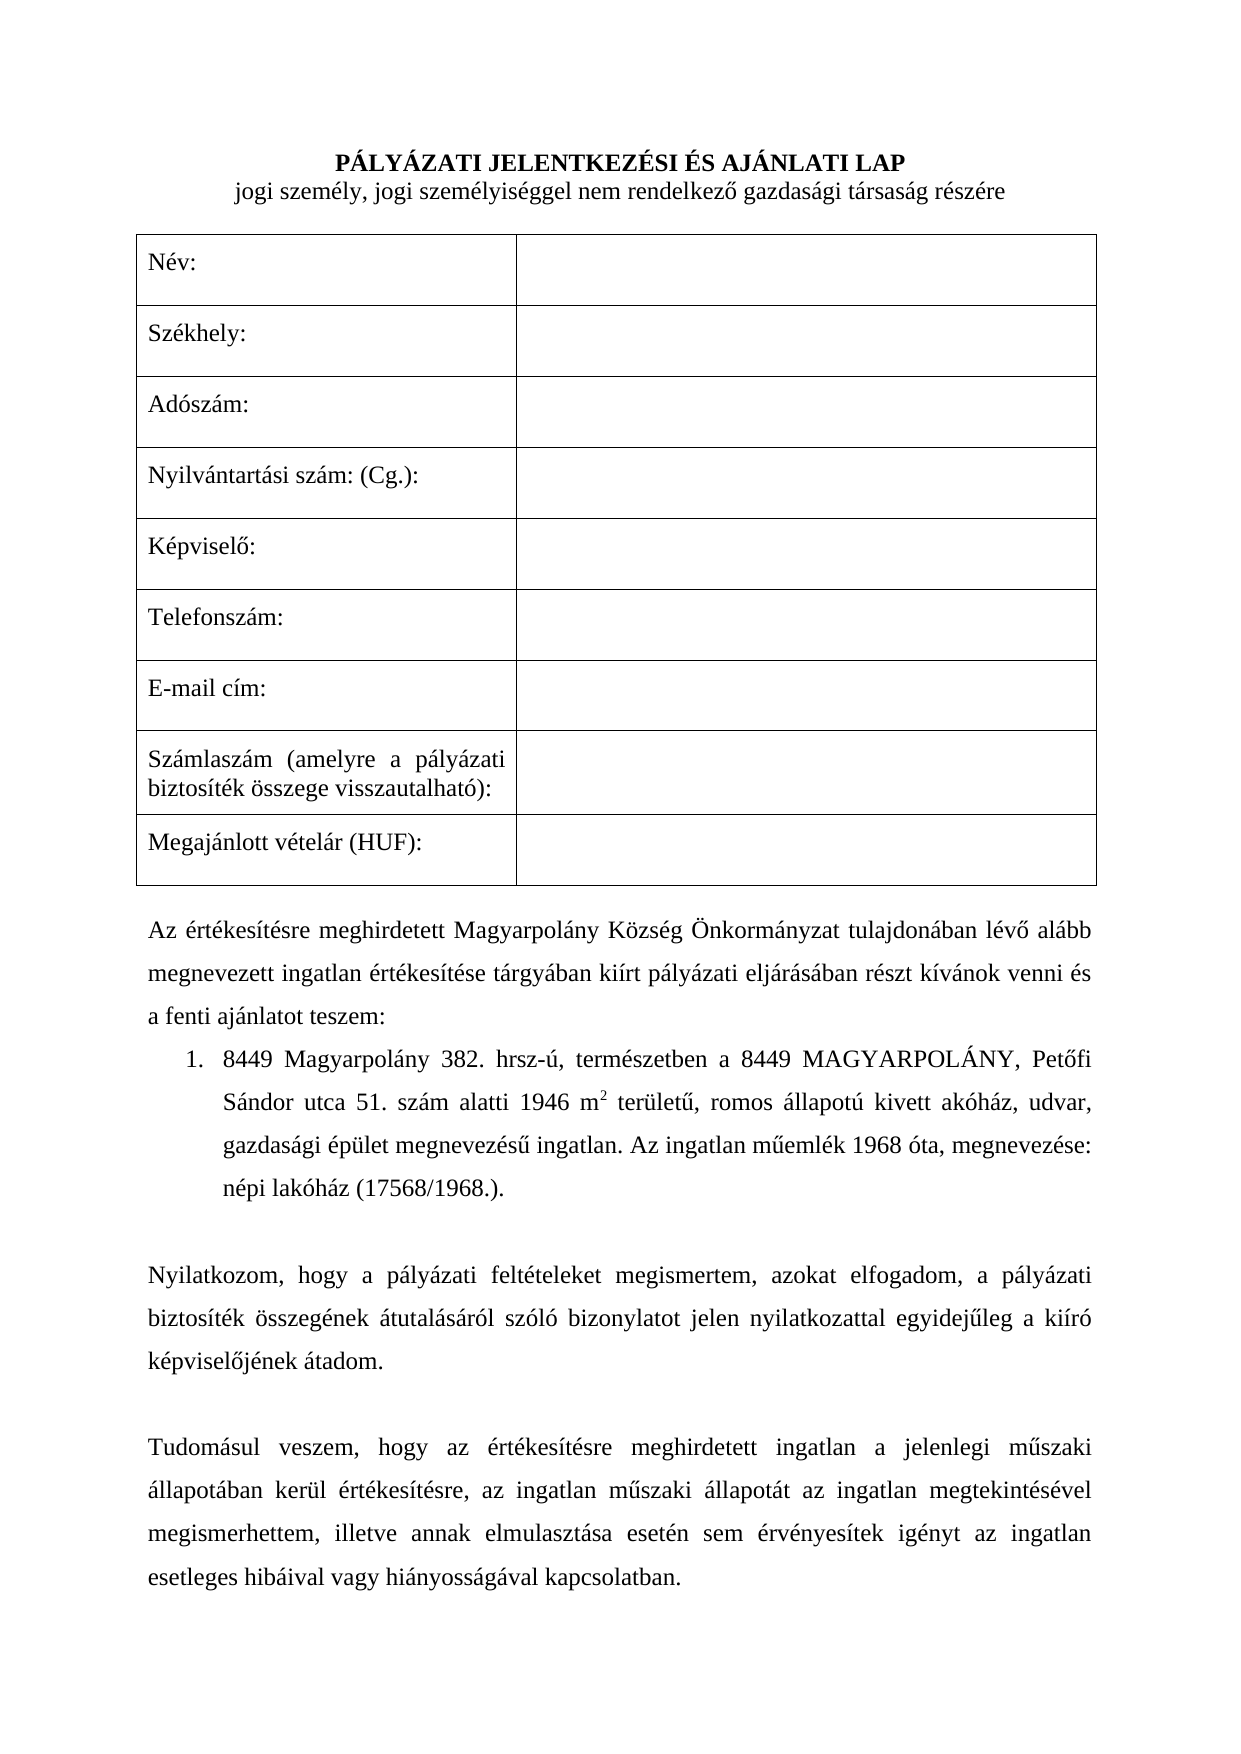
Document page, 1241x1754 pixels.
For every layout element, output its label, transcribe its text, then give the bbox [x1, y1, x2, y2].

text PÁLYÁZATI JELENTKEZÉSI ÉS AJÁNLATI LAP [148, 148, 1093, 176]
text jogi személy, jogi személyiséggel nem rendelkező gazdasági társaság részére [148, 176, 1093, 205]
table_header [517, 235, 1096, 305]
table_cell E-mail cím: [137, 661, 516, 730]
text Az értékesítésre meghirdetett Magyarpolány Község Önkormányzat tulajdonában lévő alább megnevezett ingatlan értékesítése tárgyában kiírt pályázati eljárásában részt kívánok venni és a fenti ajánlatot teszem: [148, 915, 1093, 1030]
table_cell [517, 661, 1096, 730]
table_cell Székhely: [137, 306, 516, 376]
table_cell [517, 815, 1096, 885]
text Nyilatkozom, hogy a pályázati feltételeket megismertem, azokat elfogadom, a pályázati biztosíték összegének átutalásáról szóló bizonylatot jelen nyilatkozattal egyidejűleg a kiíró képviselőjének átadom. [148, 1260, 1093, 1375]
table_cell Adószám: [137, 377, 516, 447]
table_cell [517, 377, 1096, 447]
list 8449 Magyarpolány 382. hrsz-ú, természetben a 8449 MAGYARPOLÁNY, Petőfi Sándor utca 51. szám alatti 1946 m2 területű, romos állapotú kivett akóház, udvar, gazdasági épület megnevezésű ingatlan. Az ingatlan műemlék 1968 óta, megnevezése: népi lakóház (17568/1968.). [185, 1044, 1093, 1202]
table_cell Megajánlott vételár (HUF): [137, 815, 516, 885]
text Tudomásul veszem, hogy az értékesítésre meghirdetett ingatlan a jelenlegi műszaki állapotában kerül értékesítésre, az ingatlan műszaki állapotát az ingatlan megtekintésével megismerhettem, illetve annak elmulasztása esetén sem érvényesítek igényt az ingatlan esetleges hibáival vagy hiányosságával kapcsolatban. [148, 1432, 1093, 1590]
table_cell [517, 519, 1096, 588]
table_header Név: [137, 235, 516, 305]
table_cell [517, 448, 1096, 518]
table_cell Nyilvántartási szám: (Cg.): [137, 448, 516, 518]
table_cell Telefonszám: [137, 590, 516, 659]
table_cell [517, 590, 1096, 659]
table_cell Képviselő: [137, 519, 516, 588]
table_cell Számlaszám (amelyre a pályázati biztosíték összege visszautalható): [137, 731, 516, 814]
table_cell [517, 731, 1096, 814]
table_cell [517, 306, 1096, 376]
